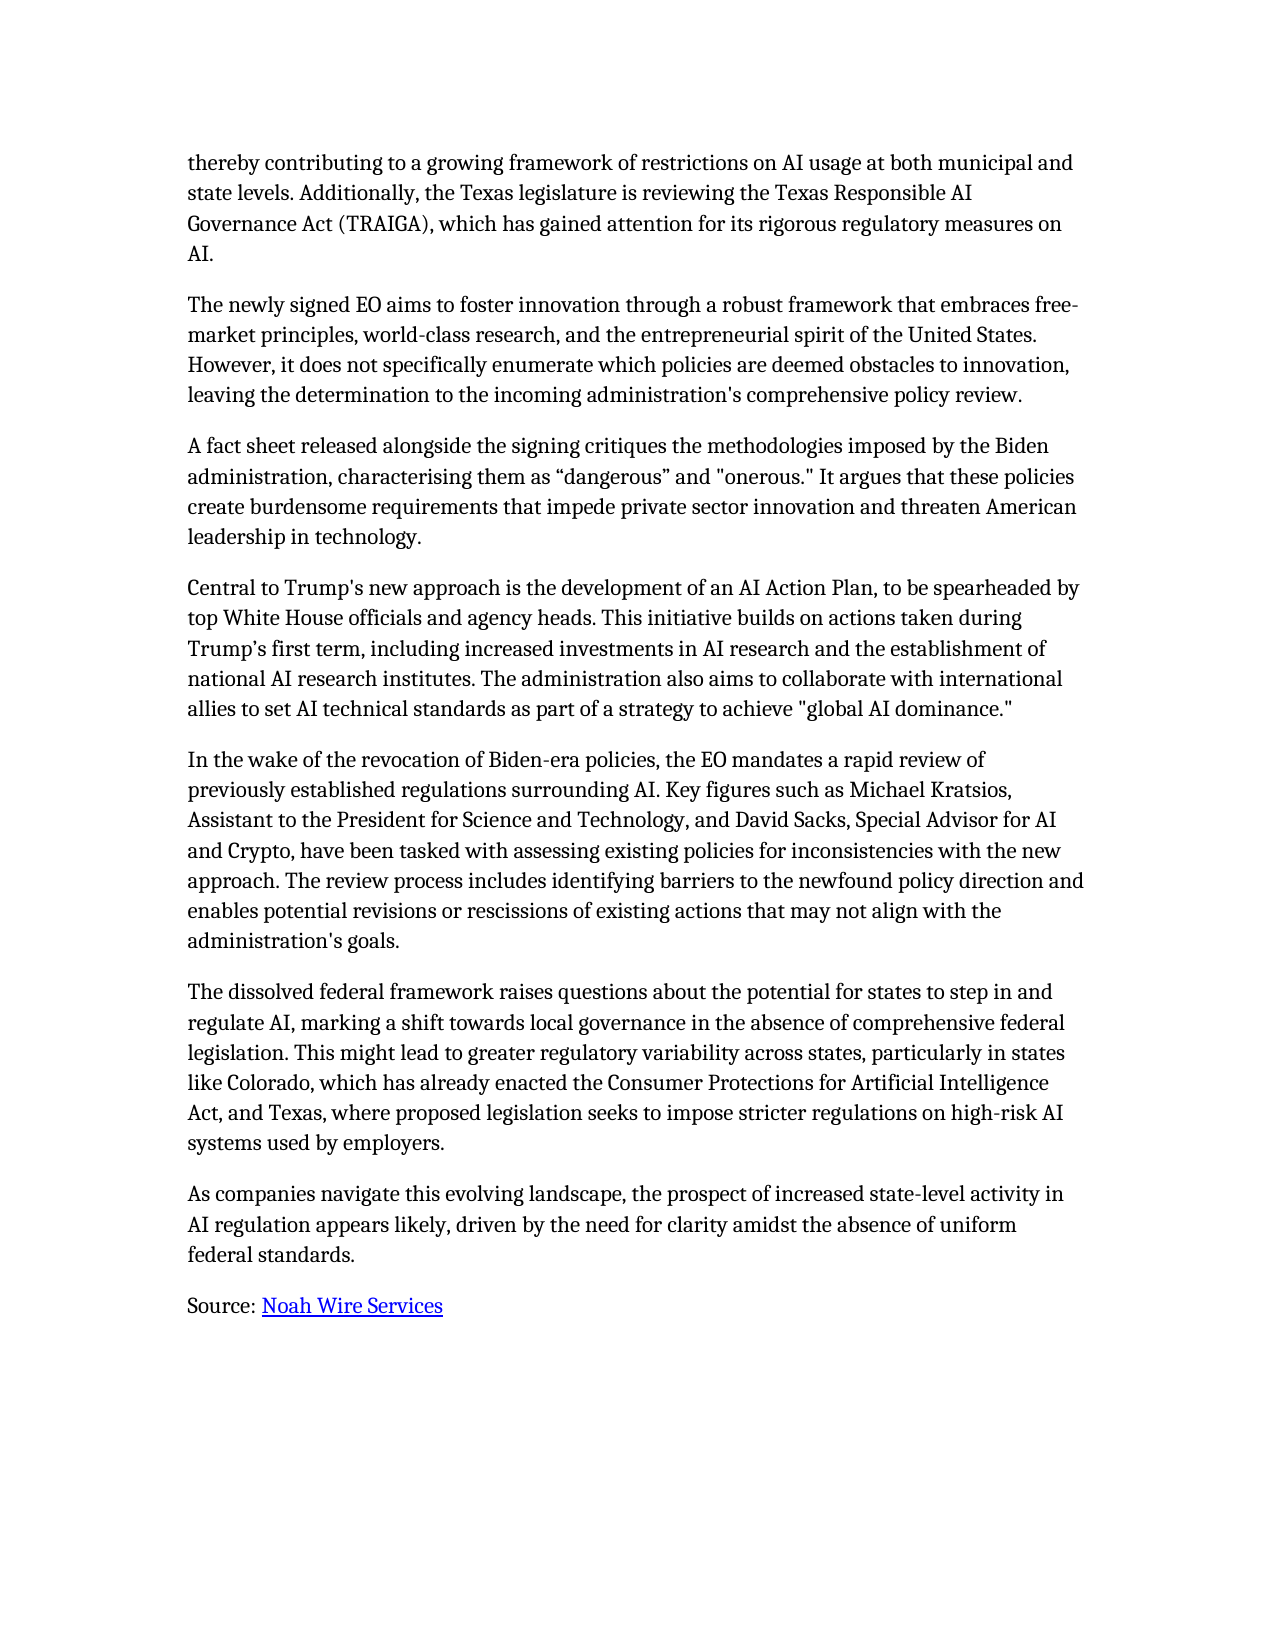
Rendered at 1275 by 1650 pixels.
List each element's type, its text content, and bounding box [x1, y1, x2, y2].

text The newly signed EO aims to foster innovation through a robust framework that embraces free-market principles, world-class research, and the entrepreneurial spirit of the United States. However, it does not specifically enumerate which policies are deemed obstacles to innovation, leaving the determination to the incoming administration's comprehensive policy review. [187, 292, 1087, 409]
text Central to Trump's new approach is the development of an AI Action Plan, to be spearheaded by top White House officials and agency heads. This initiative builds on actions taken during Trump’s first term, including increased investments in AI research and the establishment of national AI research institutes. The administration also aims to collaborate with international allies to set AI technical standards as part of a strategy to achieve "global AI dominance." [187, 575, 1087, 722]
text As companies navigate this evolving landscape, the prospect of increased state-level activity in AI regulation appears likely, driven by the need for clarity amidst the absence of uniform federal standards. [187, 1181, 1087, 1268]
text The dissolved federal framework raises questions about the potential for states to step in and regulate AI, marking a shift towards local governance in the absence of comprehensive federal legislation. This might lead to greater regulatory variability across states, particularly in states like Colorado, which has already enacted the Consumer Protections for Artificial Intelligence Act, and Texas, where proposed legislation seeks to impose stricter regulations on high-risk AI systems used by employers. [187, 979, 1087, 1157]
text A fact sheet released alongside the signing critiques the methodologies imposed by the Biden administration, characterising them as “dangerous” and "onerous." It argues that these policies create burdensome requirements that impede private sector innovation and threaten American leadership in technology. [187, 433, 1087, 550]
text Source: Noah Wire Services [187, 1293, 1087, 1319]
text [187, 150, 1087, 267]
text In the wake of the revocation of Biden-era policies, the EO mandates a rapid review of previously established regulations surrounding AI. Key figures such as Michael Kratsios, Assistant to the President for Science and Technology, and David Sacks, Special Advisor for AI and Crypto, have been tasked with assessing existing policies for inconsistencies with the new approach. The review process includes identifying barriers to the newfound policy direction and enables potential revisions or rescissions of existing actions that may not align with the administration's goals. [187, 747, 1087, 954]
